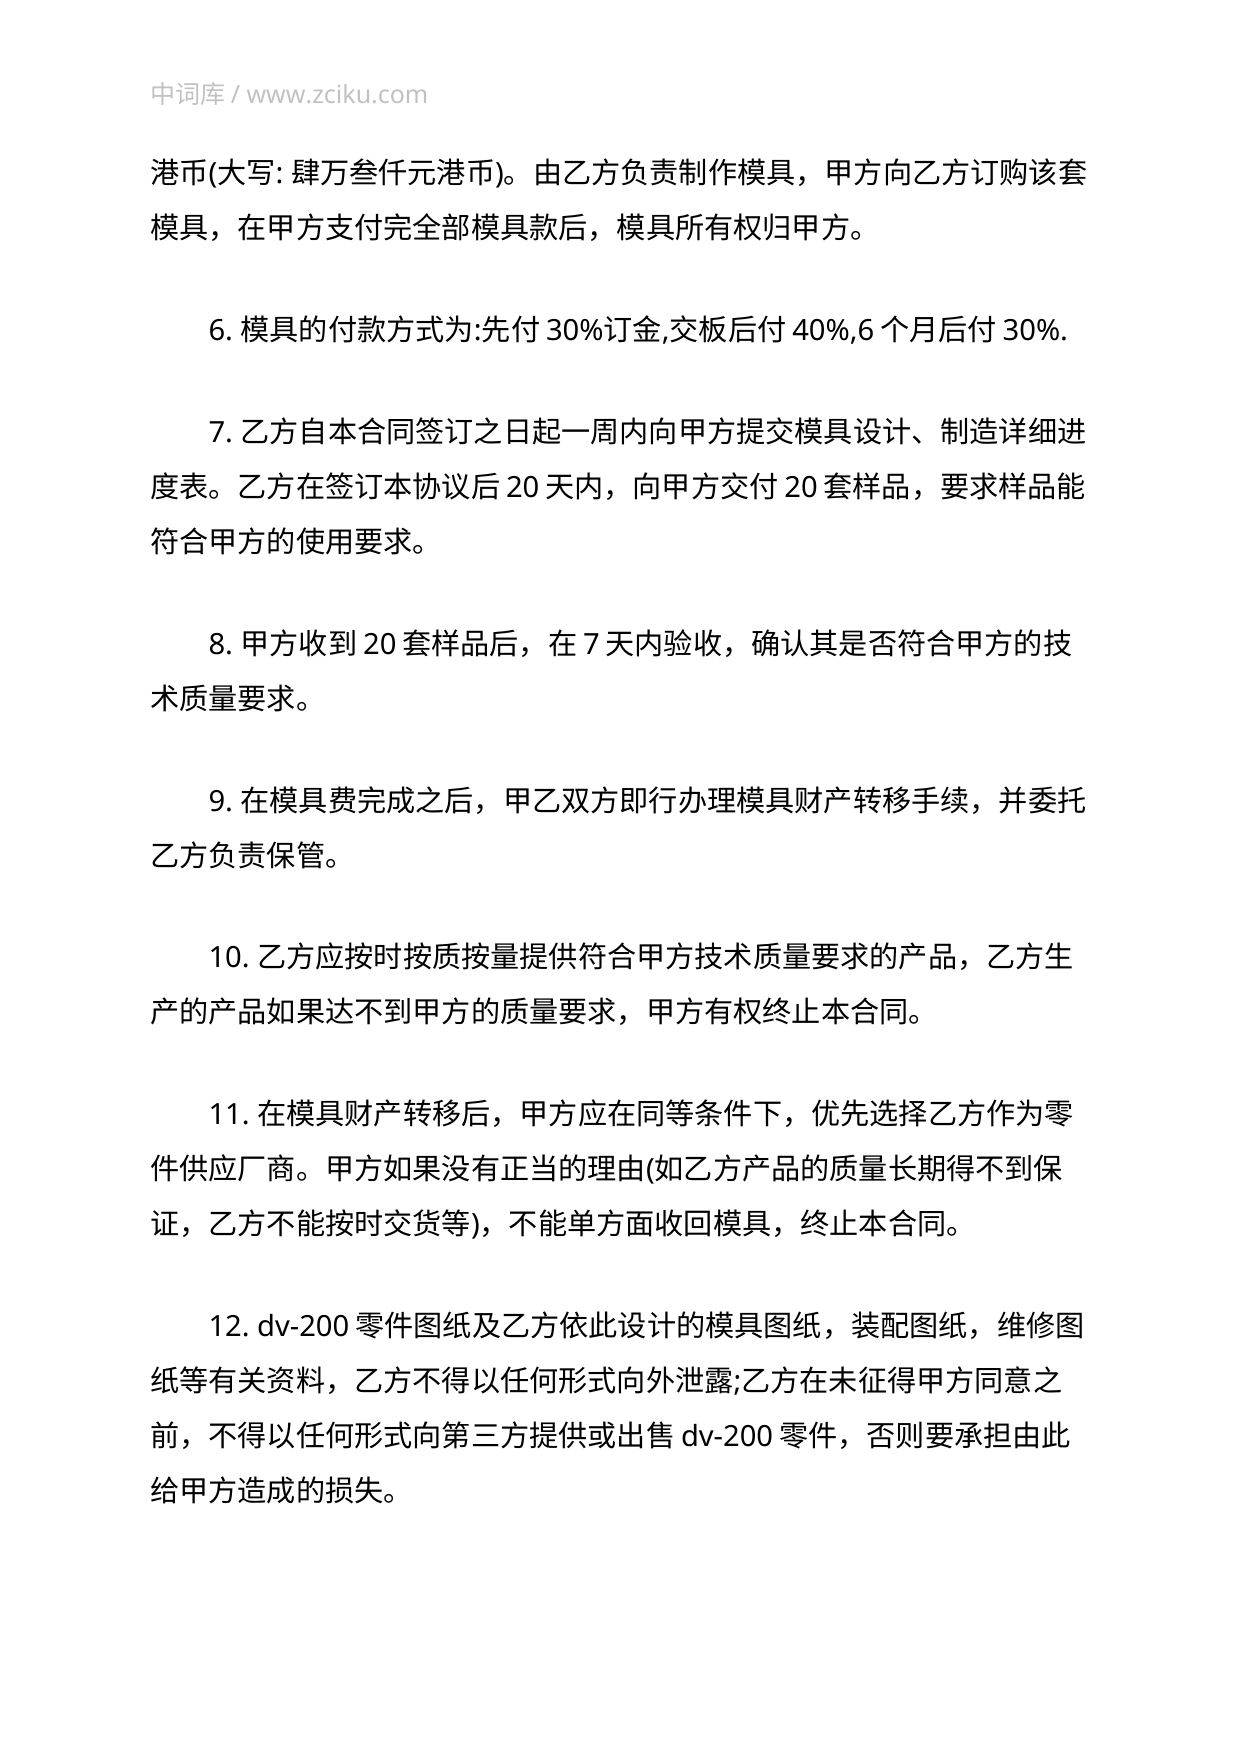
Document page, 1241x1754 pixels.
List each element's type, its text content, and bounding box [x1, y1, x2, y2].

text 12. dv-200零件图纸及乙方依此设计的模具图纸，装配图纸，维修图纸等有关资料，乙方不得以任何形式向外泄露;乙方在未征得甲方同意之前，不得以任何形式向第三方提供或出售dv-200零件，否则要承担由此给甲方造成的损失。 [150, 1303, 1090, 1510]
text 6. 模具的付款方式为:先付30%订金,交板后付40%,6个月后付30%. [150, 307, 1090, 349]
text 11. 在模具财产转移后，甲方应在同等条件下，优先选择乙方作为零件供应厂商。甲方如果没有正当的理由(如乙方产品的质量长期得不到保证，乙方不能按时交货等)，不能单方面收回模具，终止本合同。 [150, 1091, 1090, 1243]
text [150, 150, 1090, 247]
text 7. 乙方自本合同签订之日起一周内向甲方提交模具设计、制造详细进度表。乙方在签订本协议后20天内，向甲方交付20套样品，要求样品能符合甲方的使用要求。 [150, 409, 1090, 561]
text 9. 在模具费完成之后，甲乙双方即行办理模具财产转移手续，并委托乙方负责保管。 [150, 777, 1090, 874]
text 8. 甲方收到20套样品后，在7天内验收，确认其是否符合甲方的技术质量要求。 [150, 621, 1090, 718]
text 10. 乙方应按时按质按量提供符合甲方技术质量要求的产品，乙方生产的产品如果达不到甲方的质量要求，甲方有权终止本合同。 [150, 934, 1090, 1031]
